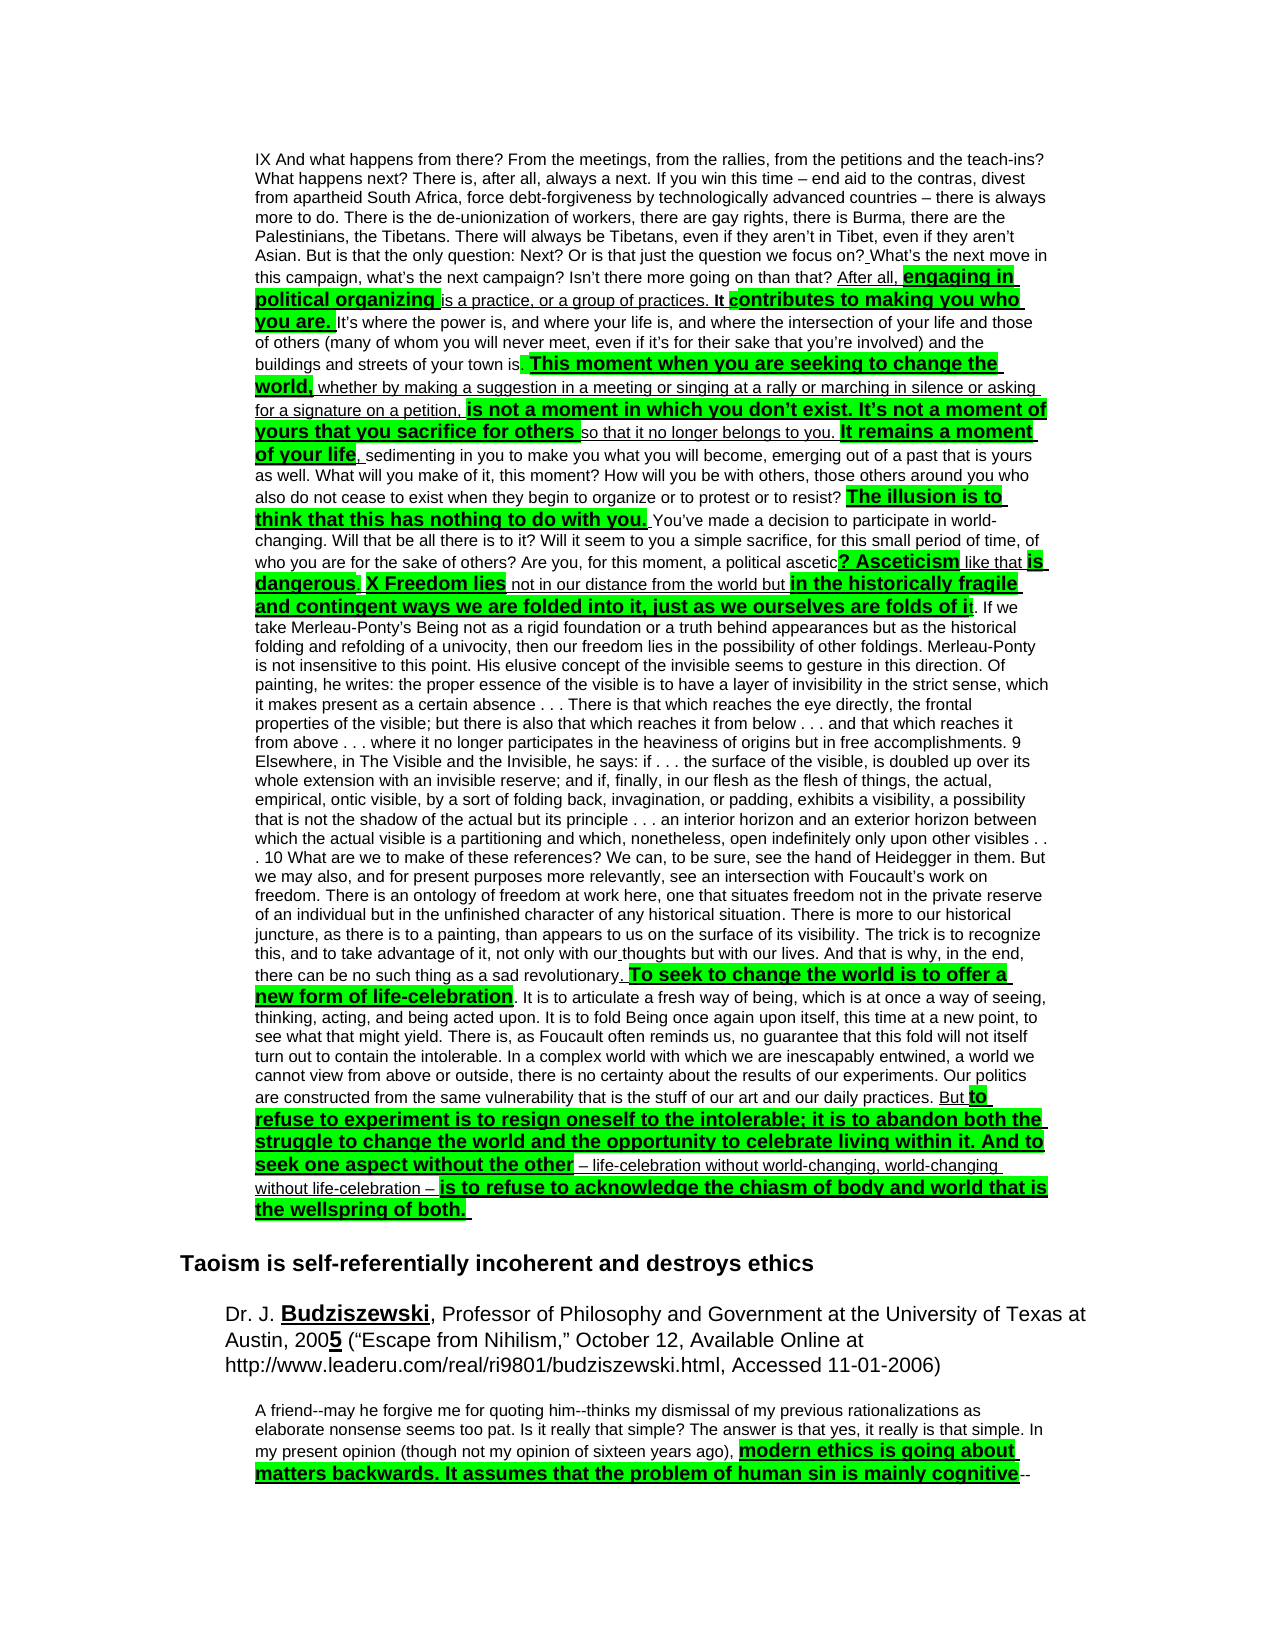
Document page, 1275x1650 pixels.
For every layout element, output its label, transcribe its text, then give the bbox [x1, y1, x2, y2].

text IX And what happens from there? From the meetings, from the rallies, from the petitions and the teach-ins? What happens next? There is, after all, always a next. If you win this time – end aid to the contras, divest from apartheid South Africa, force debt-forgiveness by technologically advanced countries – there is always more to do. There is the de-unionization of workers, there are gay rights, there is Burma, there are the Palestinians, the Tibetans. There will always be Tibetans, even if they aren’t in Tibet, even if they aren’t Asian. But is that the only question: Next? Or is that just the question we focus on? What’s the next move in this campaign, what’s the next campaign? Isn’t there more going on than that? After all, engaging in political organizing is a practice, or a group of practices. It contributes to making you who you are. It’s where the power is, and where your life is, and where the intersection of your life and those of others (many of whom you will never meet, even if it’s for their sake that you’re involved) and the buildings and streets of your town is. This moment when you are seeking to change the world, whether by making a suggestion in a meeting or singing at a rally or marching in silence or asking for a signature on a petition, is not a moment in which you don’t exist. It’s not a moment of yours that you sacriﬁce for others so that it no longer belongs to you. It remains a moment of your life, sedimenting in you to make you what you will become, emerging out of a past that is yours as well. What will you make of it, this moment? How will you be with others, those others around you who also do not cease to exist when they begin to organize or to protest or to resist? The illusion is to think that this has nothing to do with you. You’ve made a decision to participate in world-changing. Will that be all there is to it? Will it seem to you a simple sacriﬁce, for this small period of time, of who you are for the sake of others? Are you, for this moment, a political ascetic? Asceticism like that is dangerous. X Freedom lies not in our distance from the world but in the historically fragile and contingent ways we are folded into it, just as we ourselves are folds of it. If we take Merleau-Ponty’s Being not as a rigid foundation or a truth behind appearances but as the historical folding and refolding of a univocity, then our freedom lies in the possibility of other foldings. Merleau-Ponty is not insensitive to this point. His elusive concept of the invisible seems to gesture in this direction. Of painting, he writes: the proper essence of the visible is to have a layer of invisibility in the strict sense, which it makes present as a certain absence . . . There is that which reaches the eye directly, the frontal properties of the visible; but there is also that which reaches it from below . . . and that which reaches it from above . . . where it no longer participates in the heaviness of origins but in free accomplishments. 9 Elsewhere, in The Visible and the Invisible, he says: if . . . the surface of the visible, is doubled up over its whole extension with an invisible reserve; and if, ﬁnally, in our ﬂesh as the ﬂesh of things, the actual, empirical, ontic visible, by a sort of folding back, invagination, or padding, exhibits a visibility, a possibility that is not the shadow of the actual but its principle . . . an interior horizon and an exterior horizon between which the actual visible is a partitioning and which, nonetheless, open indeﬁnitely only upon other visibles . . . 10 What are we to make of these references? We can, to be sure, see the hand of Heidegger in them. But we may also, and for present purposes more relevantly, see an intersection with Foucault’s work on freedom. There is an ontology of freedom at work here, one that situates freedom not in the private reserve of an individual but in the unﬁnished character of any historical situation. There is more to our historical juncture, as there is to a painting, than appears to us on the surface of its visibility. The trick is to recognize this, and to take advantage of it, not only with our thoughts but with our lives. And that is why, in the end, there can be no such thing as a sad revolutionary. To seek to change the world is to offer a new form of life-celebration. It is to articulate a fresh way of being, which is at once a way of seeing, thinking, acting, and being acted upon. It is to fold Being once again upon itself, this time at a new point, to see what that might yield. There is, as Foucault often reminds us, no guarantee that this fold will not itself turn out to contain the intolerable. In a complex world with which we are inescapably entwined, a world we cannot view from above or outside, there is no certainty about the results of our experiments. Our politics are constructed from the same vulnerability that is the stuff of our art and our daily practices. But to refuse to experiment is to resign oneself to the intolerable; it is to abandon both the struggle to change the world and the opportunity to celebrate living within it. And to seek one aspect without the other – life-celebration without world-changing, world-changing without life-celebration – is to refuse to acknowledge the chiasm of body and world that is the wellspring of both. [255, 150, 1050, 1221]
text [255, 1401, 1050, 1484]
text Dr. J. Budziszewski, Professor of Philosophy and Government at the University of Texas at Austin, 2005 (“Escape from Nihilism,” October 12, Available Online at http://www.leaderu.com/real/ri9801/budziszewski.html, Accessed 11-01-2006) [225, 1300, 1125, 1377]
text Taoism is self-referentially incoherent and destroys ethics [180, 1250, 1095, 1276]
